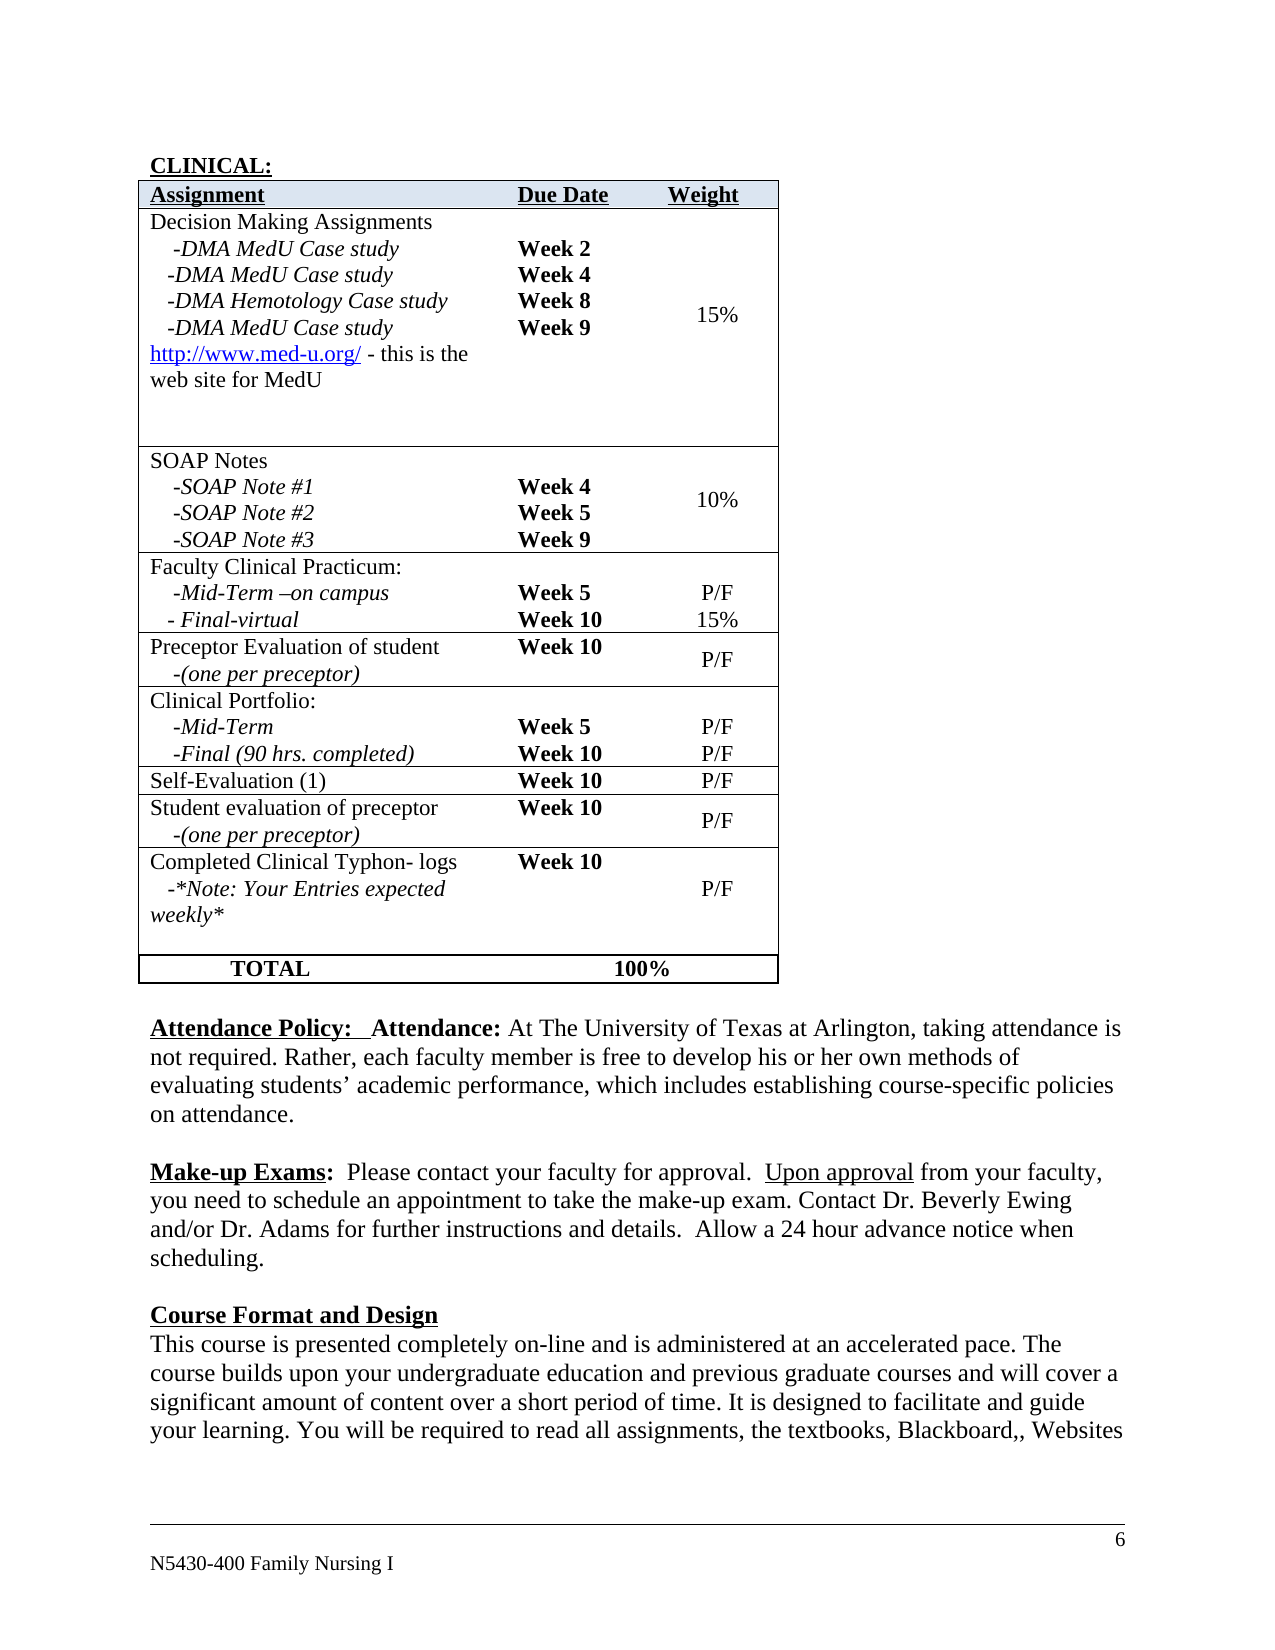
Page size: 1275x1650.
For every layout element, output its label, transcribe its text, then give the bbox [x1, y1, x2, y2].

table_cell P/F [656, 633, 778, 686]
table_cell Student evaluation of preceptor -(one per preceptor) [139, 795, 506, 847]
text Attendance Policy: Attendance: At The University of Texas at Arlington, taking attendance is not required. Rather, each faculty member is free to develop his or her own methods of evaluating students’ academic performance, which includes establishing course-specific policies on attendance. [150, 1013, 1125, 1128]
table_cell Week 10 [506, 795, 656, 847]
text Make-up Exams: Please contact your faculty for approval. Upon approval from your faculty, you need to schedule an appointment to take the make-up exam. Contact Dr. Beverly Ewing and/or Dr. Adams for further instructions and details. Allow a 24 hour advance notice when scheduling. [150, 1157, 1125, 1272]
table_cell Faculty Clinical Practicum: -Mid-Term –on campus - Final-virtual [139, 553, 506, 632]
table_cell Completed Clinical Typhon- logs -*Note: Your Entries expected weekly* [139, 848, 506, 954]
table_cell SOAP Notes -SOAP Note #1 -SOAP Note #2 -SOAP Note #3 [139, 447, 506, 552]
table_header Due Date [506, 181, 656, 207]
text CLINICAL: [150, 150, 1125, 180]
table_cell P/F [656, 795, 778, 847]
table_cell 10% [656, 447, 778, 552]
table_cell TOTAL [140, 956, 506, 982]
table_cell Week 10 [506, 848, 656, 954]
table_cell 100% [506, 956, 777, 982]
table_cell Decision Making Assignments -DMA MedU Case study -DMA MedU Case study -DMA Hemotology Case study -DMA MedU Case study http://www.med-u.org/ - this is the web site for MedU [139, 209, 506, 446]
table_header Assignment [139, 181, 506, 207]
table_cell Week 5 Week 10 [506, 553, 656, 632]
table_cell P/F [656, 767, 778, 793]
table_cell P/F [656, 848, 778, 954]
table_cell 15% [656, 209, 778, 446]
table_cell P/F P/F [656, 687, 778, 766]
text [150, 1329, 1125, 1444]
table_cell P/F 15% [656, 553, 778, 632]
table_cell Week 2 Week 4 Week 8 Week 9 [506, 209, 656, 446]
table_cell Week 10 [506, 633, 656, 686]
table_cell Preceptor Evaluation of student -(one per preceptor) [139, 633, 506, 686]
text Course Format and Design [150, 1301, 1125, 1329]
table_cell Week 5 Week 10 [506, 687, 656, 766]
table_header Weight [656, 181, 778, 207]
table_cell Self-Evaluation (1) [139, 767, 506, 793]
table_cell Week 10 [506, 767, 656, 793]
table_cell Week 4 Week 5 Week 9 [506, 447, 656, 552]
table_cell Clinical Portfolio: -Mid-Term -Final (90 hrs. completed) [139, 687, 506, 766]
